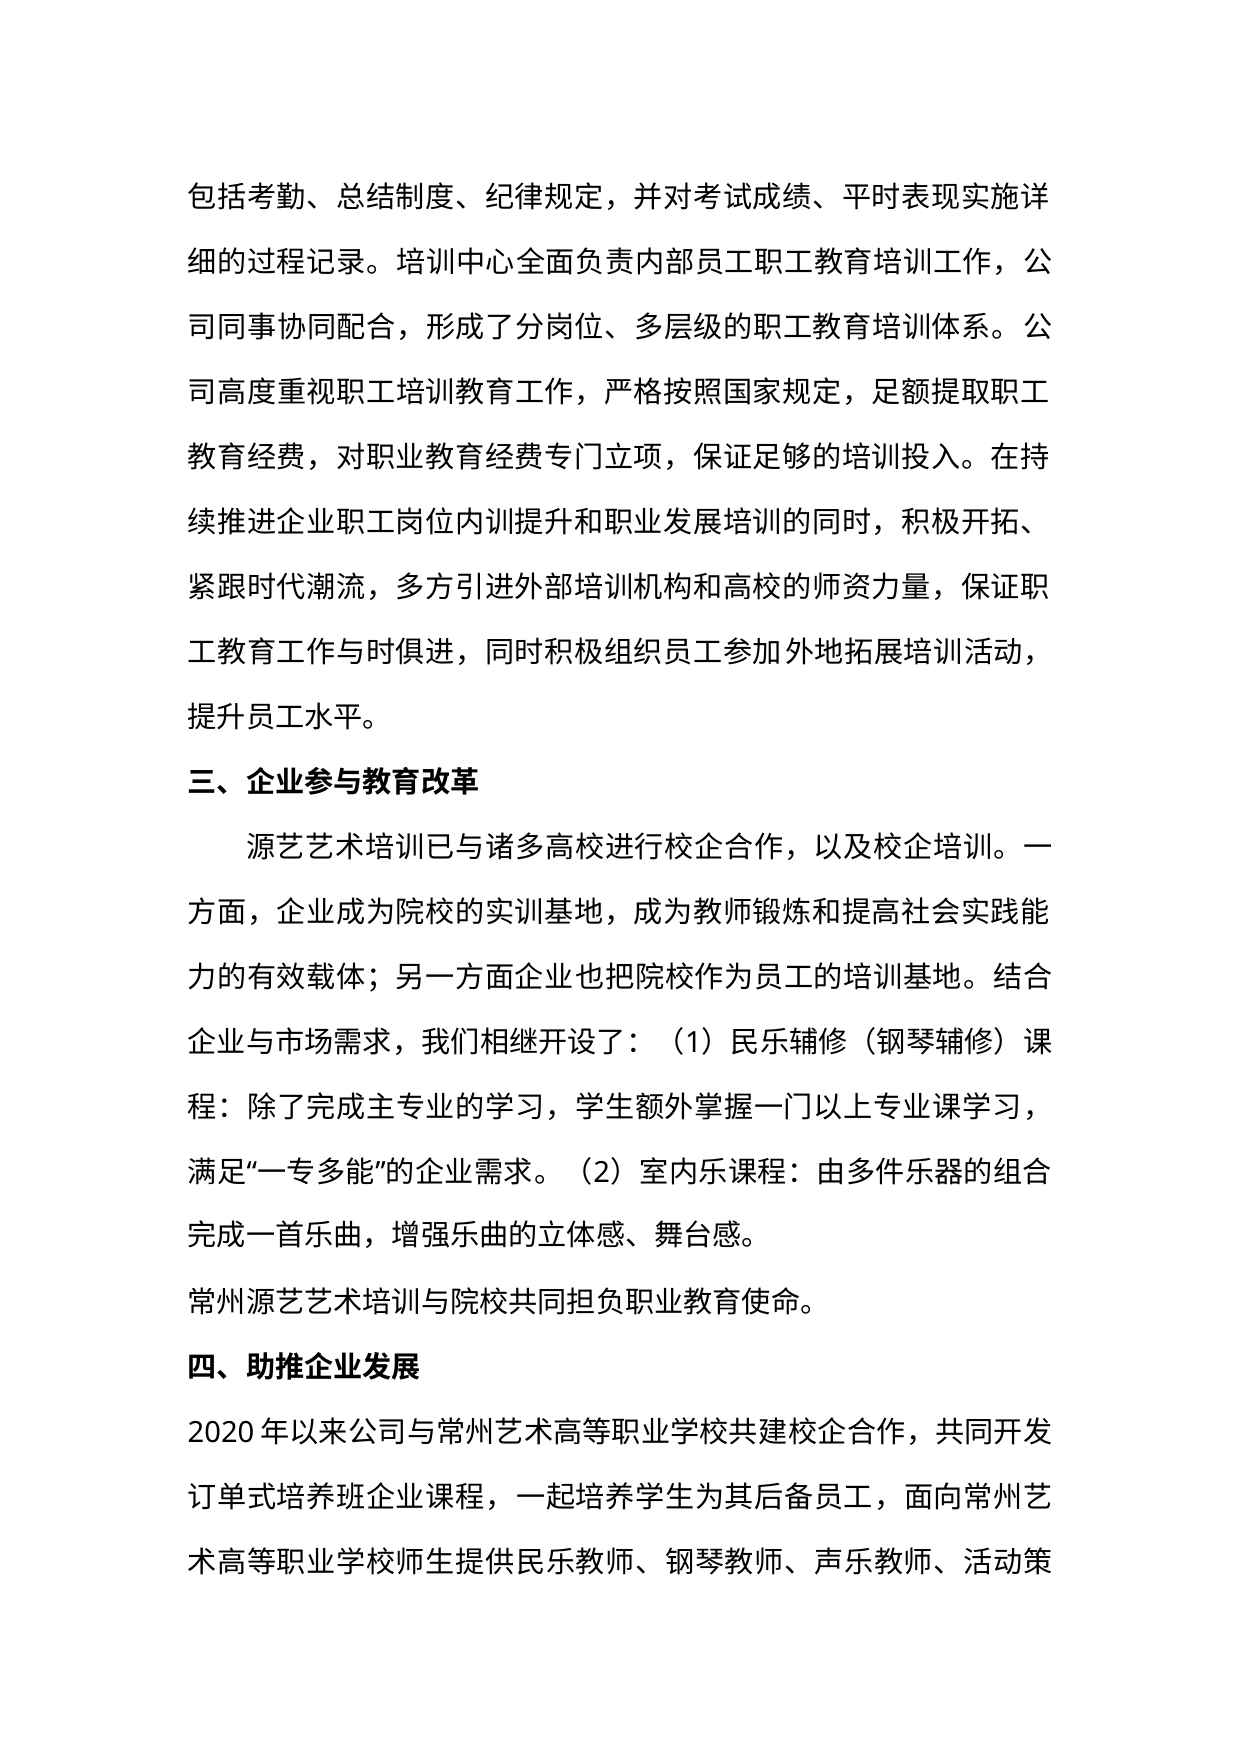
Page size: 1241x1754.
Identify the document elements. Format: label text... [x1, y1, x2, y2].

list 源艺艺术培训已与诸多高校进行校企合作，以及校企培训。一方面，企业成为院校的实训基地，成为教师锻炼和提高社会实践能力的有效载体；另一方面企业也把院校作为员工的培训基地。结合企业与市场需求，我们相继开设了：（1）民乐辅修（钢琴辅修）课程：除了完成主专业的学习，学生额外掌握一门以上专业课学习，满足“一专多能”的企业需求。（2）室内乐课程：由多件乐器的组合完成一首乐曲，增强乐曲的立体感、舞台感。 [187, 812, 1053, 1267]
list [187, 1397, 1053, 1592]
list 企业参与教育改革 [187, 747, 1053, 812]
list 四、助推企业发展 [187, 1332, 1053, 1397]
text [187, 162, 1053, 747]
list 常州源艺艺术培训与院校共同担负职业教育使命。 [187, 1267, 1053, 1332]
